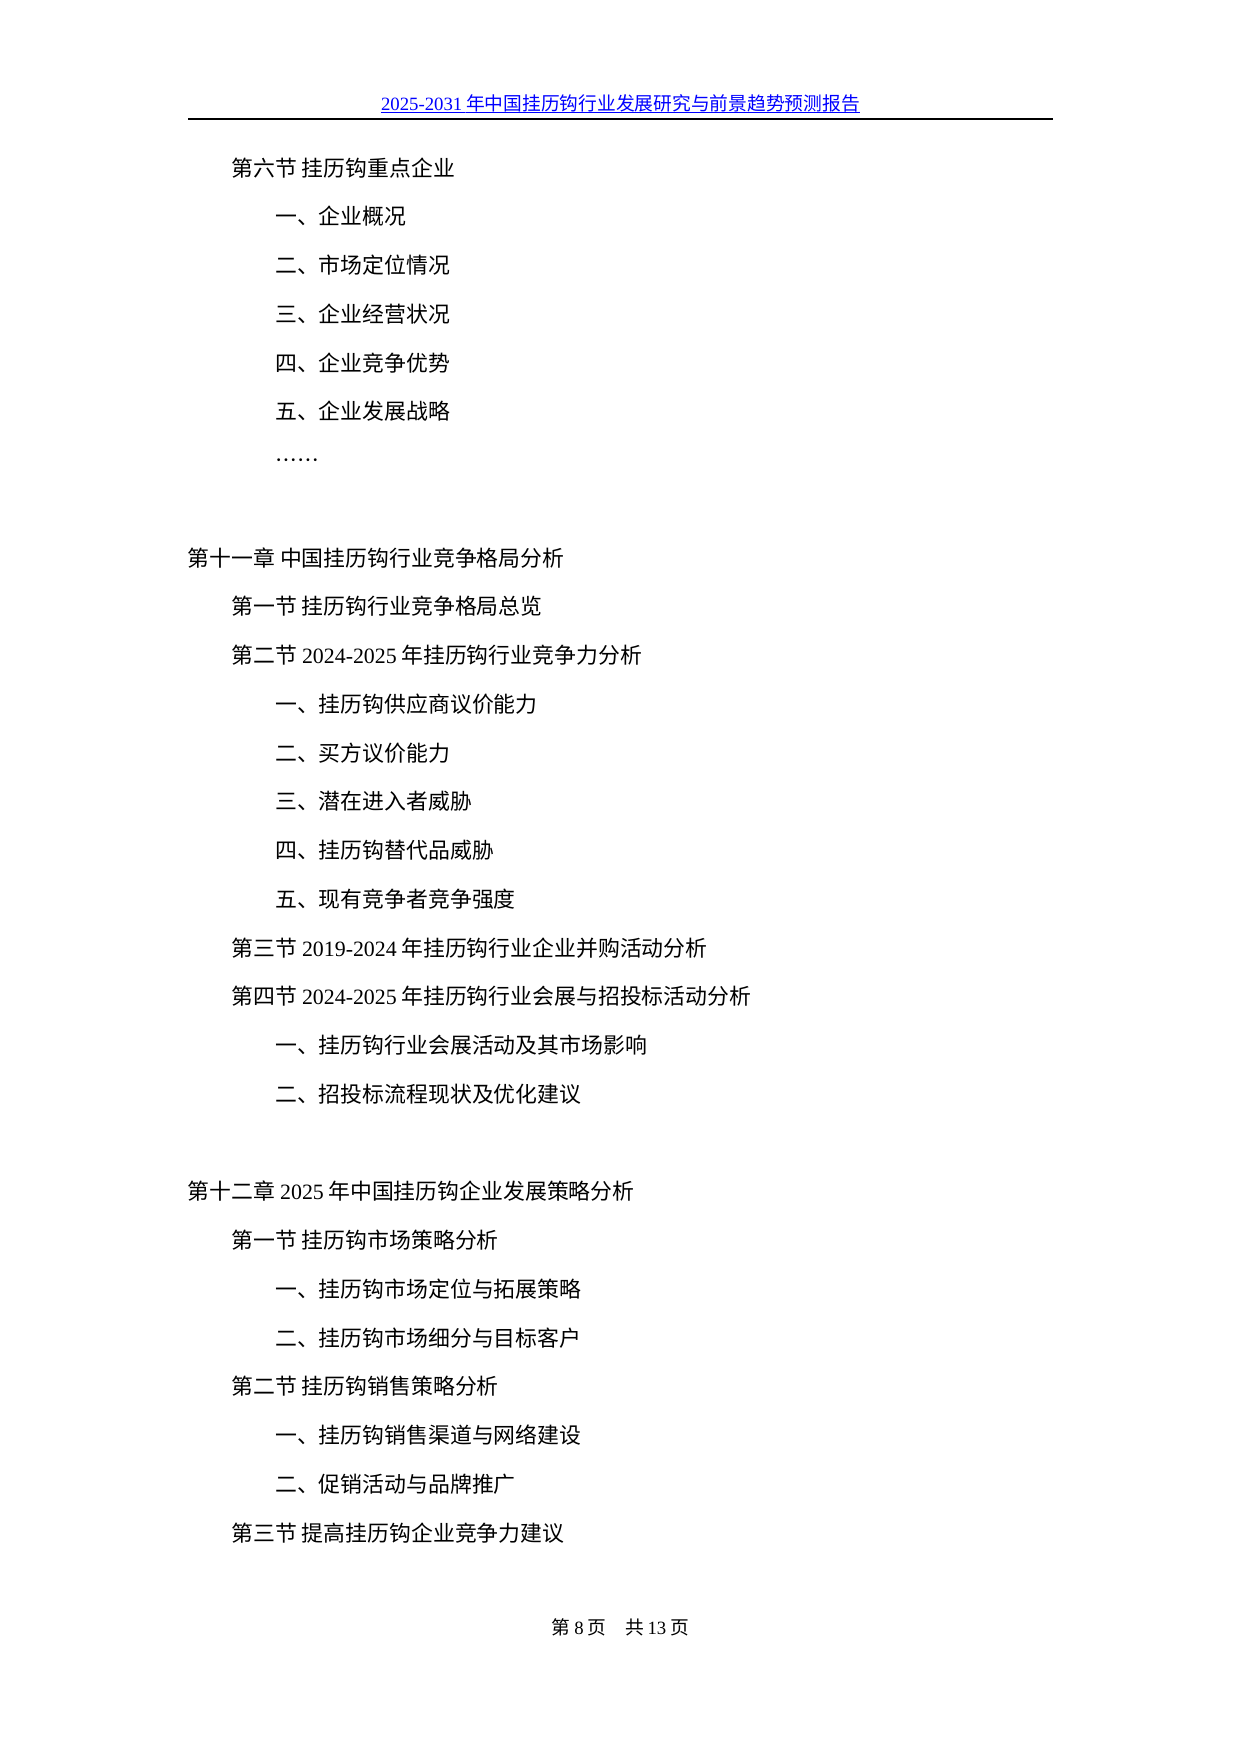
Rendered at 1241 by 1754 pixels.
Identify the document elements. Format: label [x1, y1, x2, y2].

text [187, 150, 1053, 1548]
